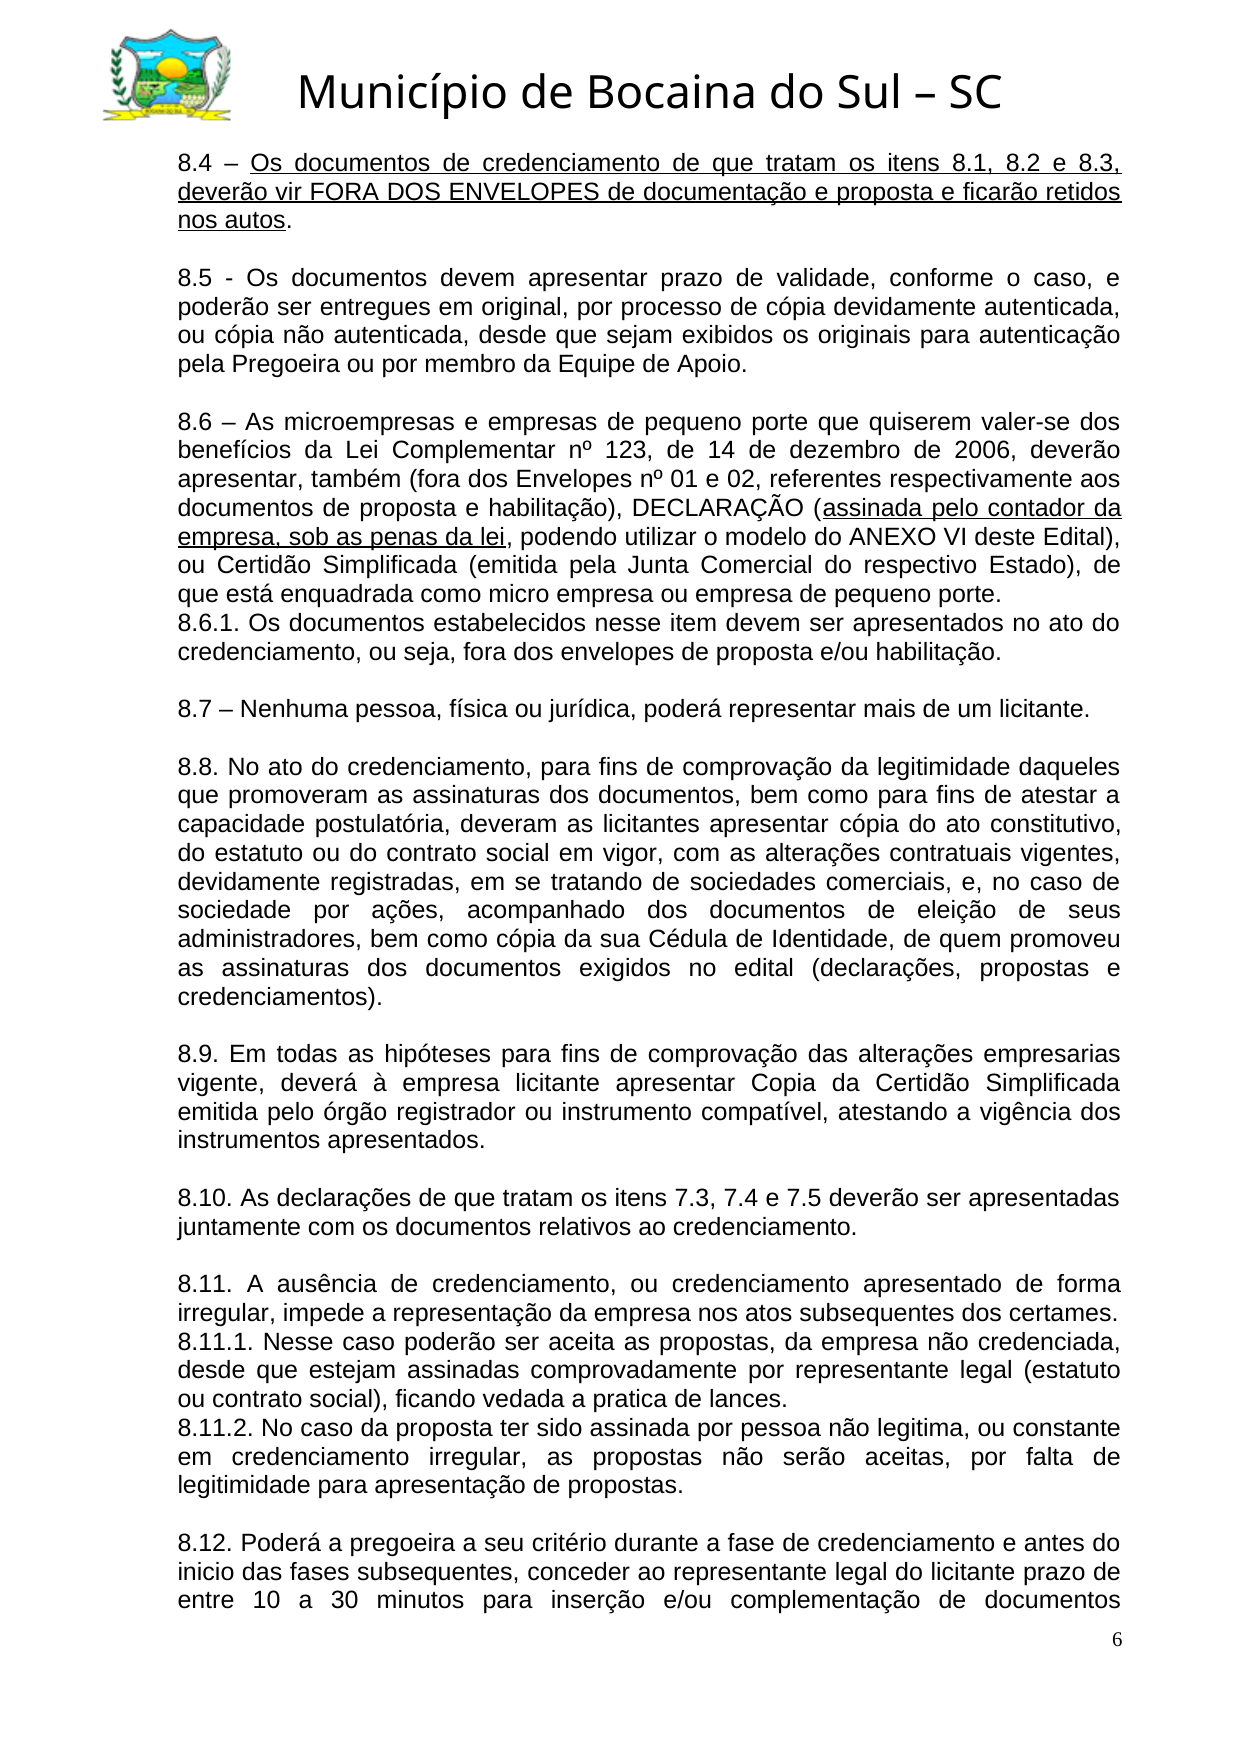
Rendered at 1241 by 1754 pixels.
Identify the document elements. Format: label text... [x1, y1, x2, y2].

text 8.11.2. No caso da proposta ter sido assinada por pessoa não legitima, ou constante em credenciamento irregular, as propostas não serão aceitas, por falta de legitimidade para apresentação de propostas. [177, 1413, 1122, 1499]
text 8.9. Em todas as hipóteses para fins de comprovação das alterações empresarias vigente, deverá à empresa licitante apresentar Copia da Certidão Simplificada emitida pelo órgão registrador ou instrumento compatível, atestando a vigência dos instrumentos apresentados. [177, 1039, 1122, 1154]
text 8.11.1. Nesse caso poderão ser aceita as propostas, da empresa não credenciada, desde que estejam assinadas comprovadamente por representante legal (estatuto ou contrato social), ficando vedada a pratica de lances. [177, 1326, 1122, 1413]
text 8.5 - Os documentos devem apresentar prazo de validade, conforme o caso, e poderão ser entregues em original, por processo de cópia devidamente autenticada, ou cópia não autenticada, desde que sejam exibidos os originais para autenticação pela Pregoeira ou por membro da Equipe de Apoio. [177, 263, 1122, 378]
picture [102, 20, 231, 127]
text 8.4 – Os documentos de credenciamento de que tratam os itens 8.1, 8.2 e 8.3, deverão vir FORA DOS ENVELOPES de documentação e proposta e ficarão retidos nos autos. [177, 202, 1122, 234]
text 8.8. No ato do credenciamento, para fins de comprovação da legitimidade daqueles que promoveram as assinaturas dos documentos, bem como para fins de atestar a capacidade postulatória, deveram as licitantes apresentar cópia do ato constitutivo, do estatuto ou do contrato social em vigor, com as alterações contratuais vigentes, devidamente registradas, em se tratando de sociedades comerciais, e, no caso de sociedade por ações, acompanhado dos documentos de eleição de seus administradores, bem como cópia da sua Cédula de Identidade, de quem promoveu as assinaturas dos documentos exigidos no edital (declarações, propostas e credenciamentos). [177, 751, 1122, 1010]
text 8.11. A ausência de credenciamento, ou credenciamento apresentado de forma irregular, impede a representação da empresa nos atos subsequentes dos certames. [177, 1269, 1122, 1326]
text 8.6 – As microempresas e empresas de pequeno porte que quiserem valer-se dos benefícios da Lei Complementar nº 123, de 14 de dezembro de 2006, deverão apresentar, também (fora dos Envelopes nº 01 e 02, referentes respectivamente aos documentos de proposta e habilitação), DECLARAÇÃO (assinada pelo contador da empresa, sob as penas da lei, podendo utilizar o modelo do ANEXO VI deste Edital), ou Certidão Simplificada (emitida pela Junta Comercial do respectivo Estado), de que está enquadrada como micro empresa ou empresa de pequeno porte. [177, 406, 1122, 608]
text 8.4 – Os documentos de credenciamento de que tratam os itens 8.1, 8.2 e 8.3, deverão vir FORA DOS ENVELOPES de documentação e proposta e ficarão retidos nos autos. [177, 148, 1122, 201]
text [177, 1528, 1122, 1614]
text 8.7 – Nenhuma pessoa, física ou jurídica, poderá representar mais de um licitante. [177, 694, 1122, 723]
text 8.6.1. Os documentos estabelecidos nesse item devem ser apresentados no ato do credenciamento, ou seja, fora dos envelopes de proposta e/ou habilitação. [177, 608, 1122, 665]
text 8.10. As declarações de que tratam os itens 7.3, 7.4 e 7.5 deverão ser apresentadas juntamente com os documentos relativos ao credenciamento. [177, 1183, 1122, 1240]
